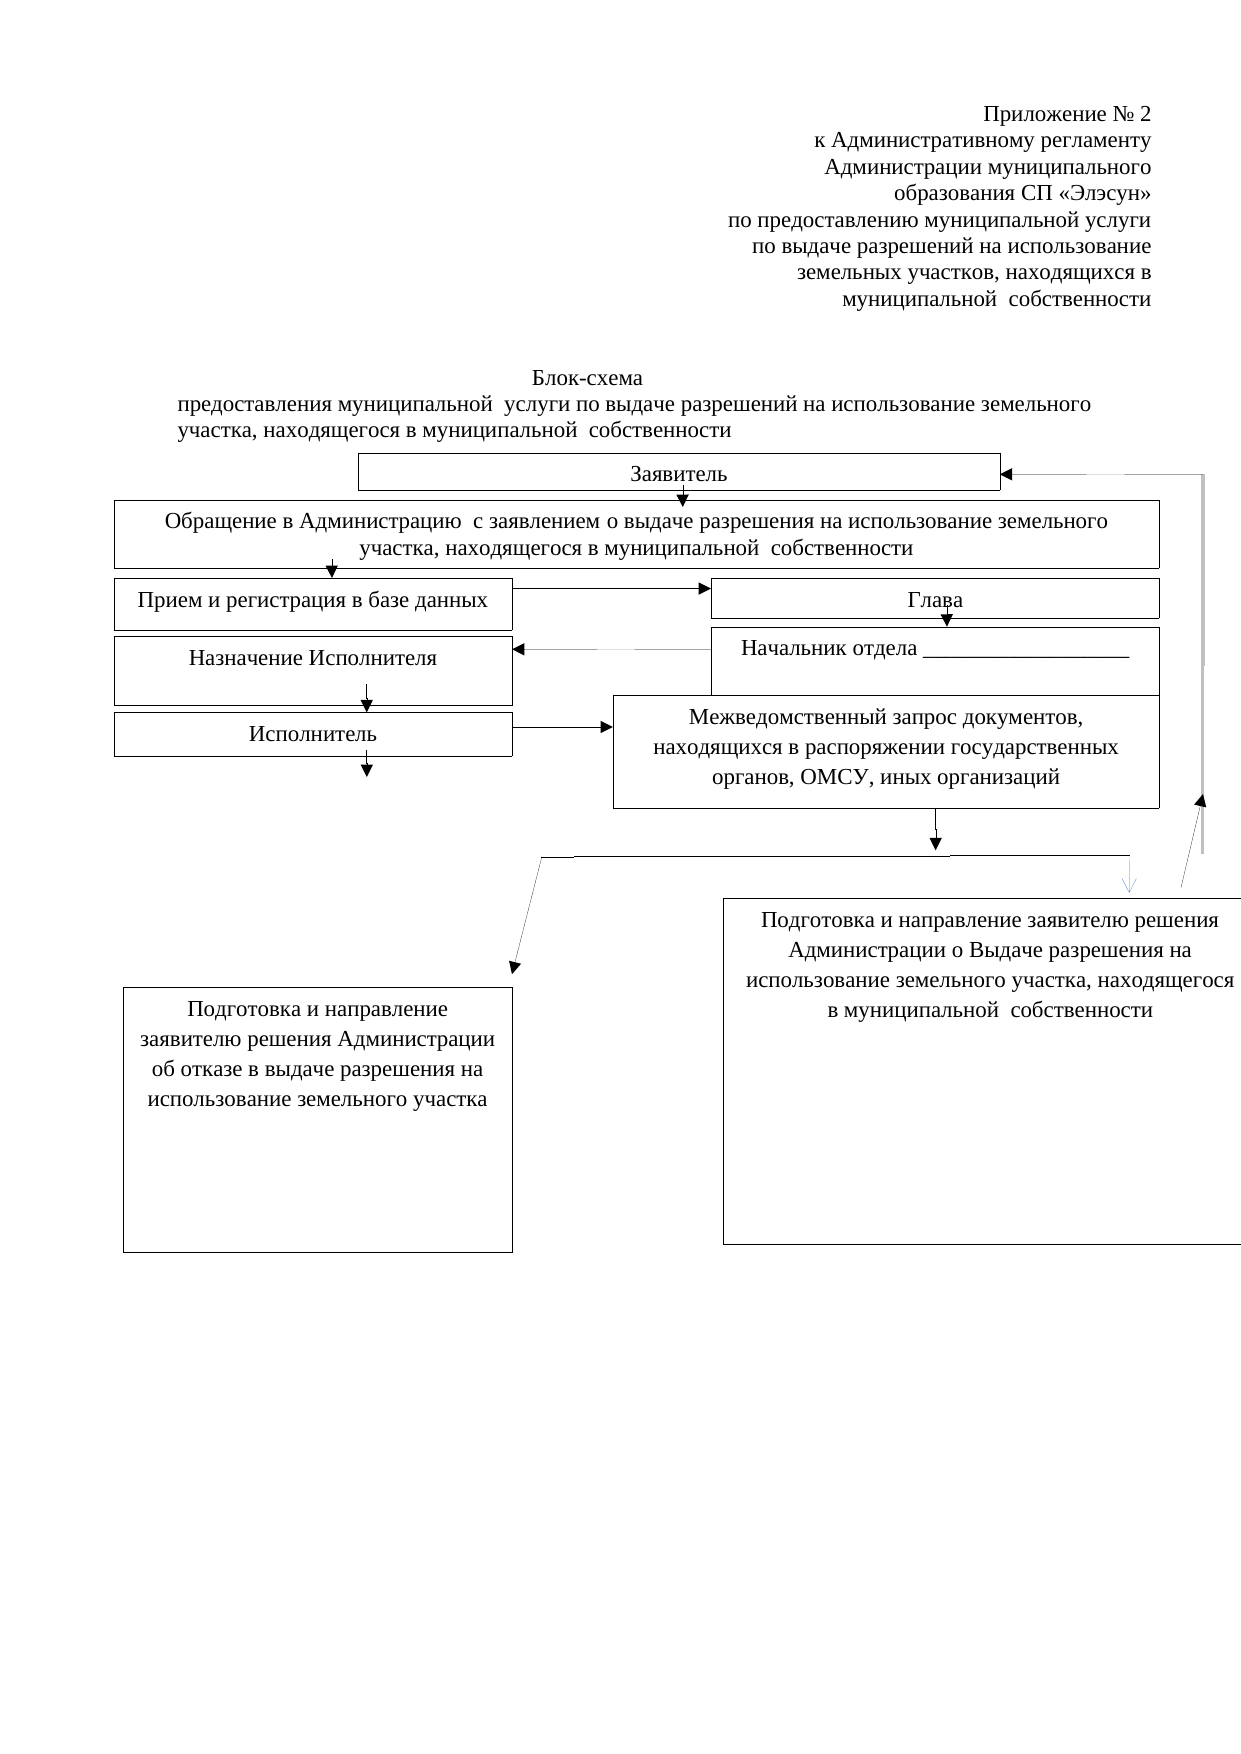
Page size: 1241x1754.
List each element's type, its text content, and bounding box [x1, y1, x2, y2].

text по выдаче разрешений на использование [177, 232, 1152, 258]
text земельных участков, находящихся в [177, 258, 1152, 285]
text предоставления муниципальной услуги по выдаче разрешений на использование земельного участка, находящегося в муниципальной собственности [177, 390, 1152, 443]
text образования СП «Элэсун» [177, 179, 1152, 206]
text Блок-схема [177, 364, 1152, 390]
text по предоставлению муниципальной услуги [177, 206, 1152, 232]
text к Административному регламенту [177, 127, 1152, 153]
text Администрации муниципального [177, 153, 1152, 179]
text Приложение № 2 [177, 100, 1152, 127]
text муниципальной собственности [177, 285, 1152, 311]
